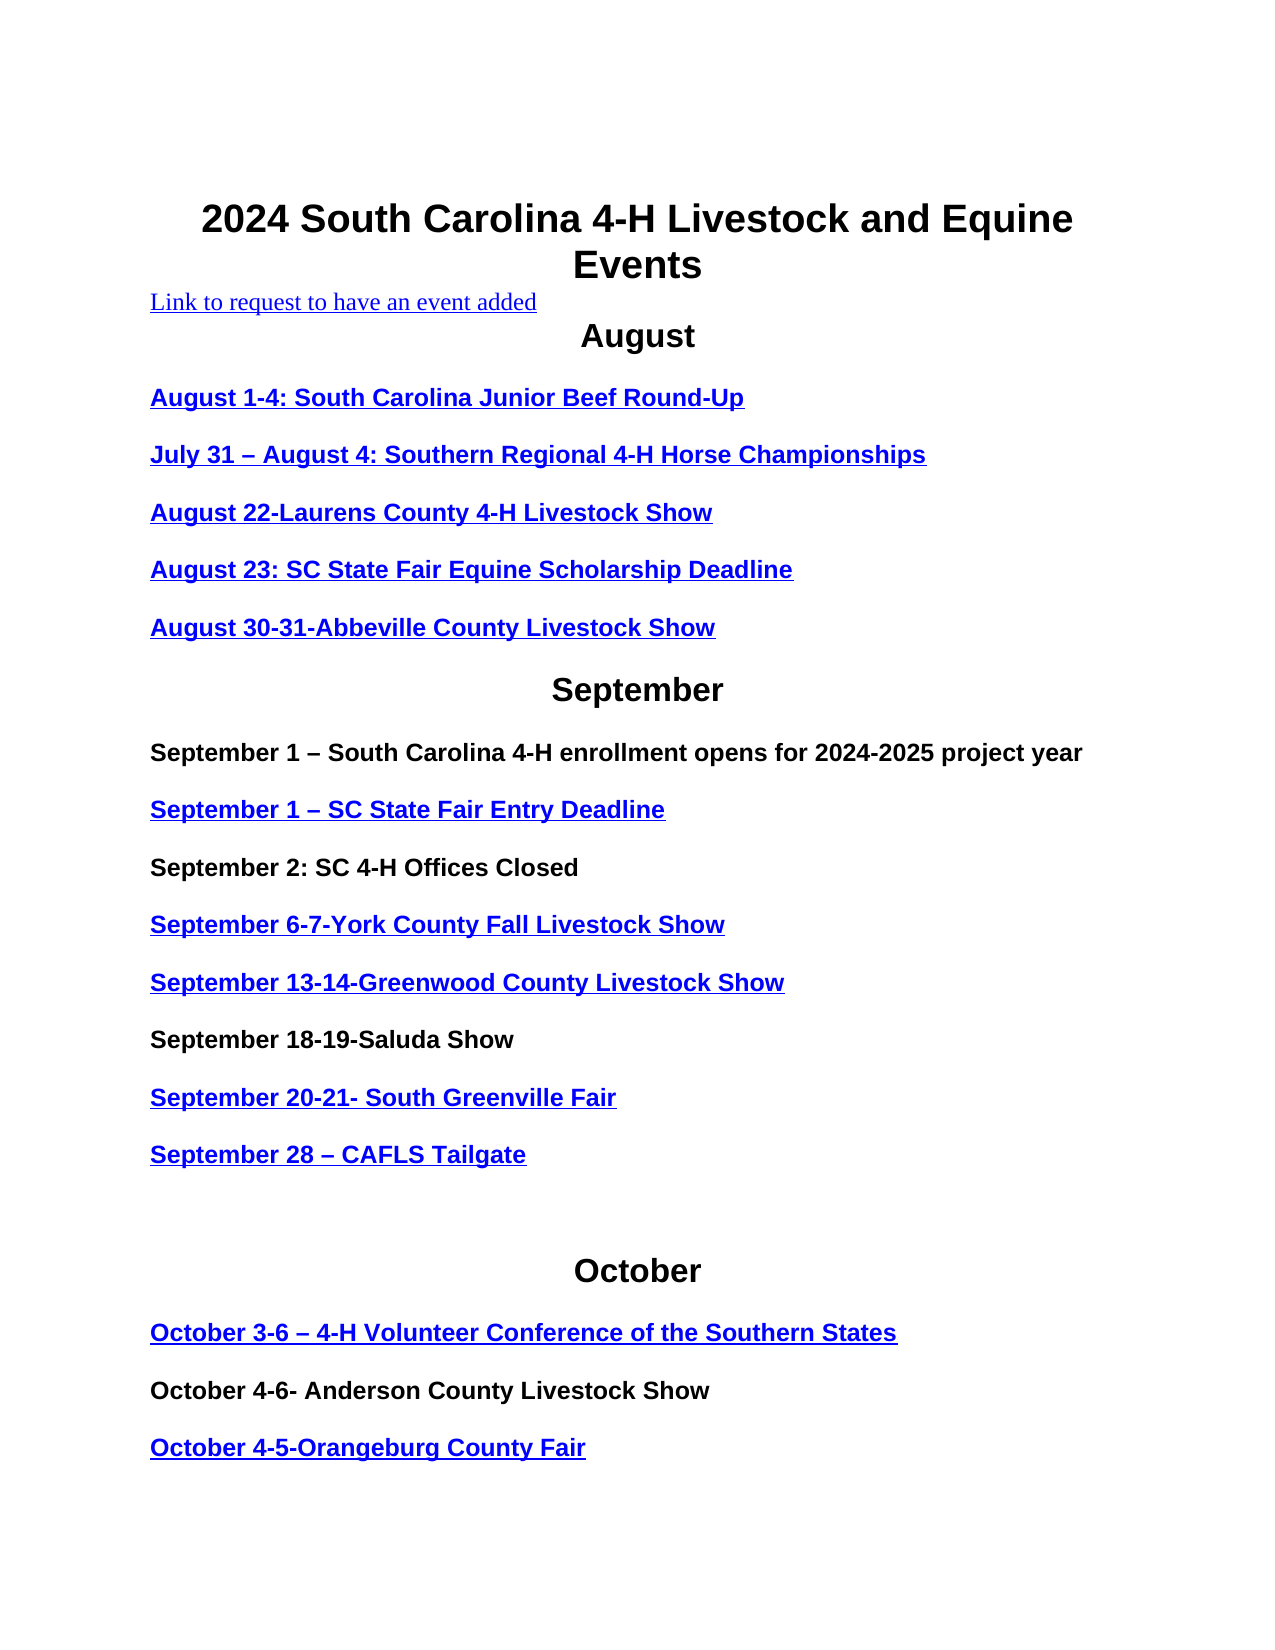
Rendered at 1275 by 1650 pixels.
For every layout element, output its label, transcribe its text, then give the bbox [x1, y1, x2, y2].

text August 1-4: South Carolina Junior Beef Round-Up [150, 383, 1125, 412]
text September 6-7-York County Fall Livestock Show [150, 910, 1125, 939]
text August [150, 316, 1125, 354]
text August 30-31-Abbeville County Livestock Show [150, 613, 1125, 642]
text September 18-19-Saluda Show [150, 1025, 1125, 1054]
text September 13-14-Greenwood County Livestock Show [150, 967, 1125, 996]
text September 2: SC 4-H Offices Closed [150, 852, 1125, 881]
text August 22-Laurens County 4-H Livestock Show [150, 498, 1125, 527]
text October [150, 1251, 1125, 1290]
text 2024 South Carolina 4-H Livestock and Equine Events [150, 196, 1125, 287]
text September 28 – CAFLS Tailgate [150, 1140, 1125, 1169]
text September [150, 670, 1125, 709]
text July 31 – August 4: Southern Regional 4-H Horse Championships [150, 440, 1125, 469]
text Link to request to have an event added [150, 287, 1125, 316]
text September 1 – South Carolina 4-H enrollment opens for 2024-2025 project year [150, 737, 1125, 766]
text September 20-21- South Greenville Fair [150, 1082, 1125, 1111]
text September 1 – SC State Fair Entry Deadline [150, 795, 1125, 824]
text October 4-5-Orangeburg County Fair [150, 1433, 1125, 1462]
text October 4-6- Anderson County Livestock Show [150, 1376, 1125, 1405]
text October 3-6 – 4-H Volunteer Conference of the Southern States [150, 1318, 1125, 1347]
text August 23: SC State Fair Equine Scholarship Deadline [150, 555, 1125, 584]
